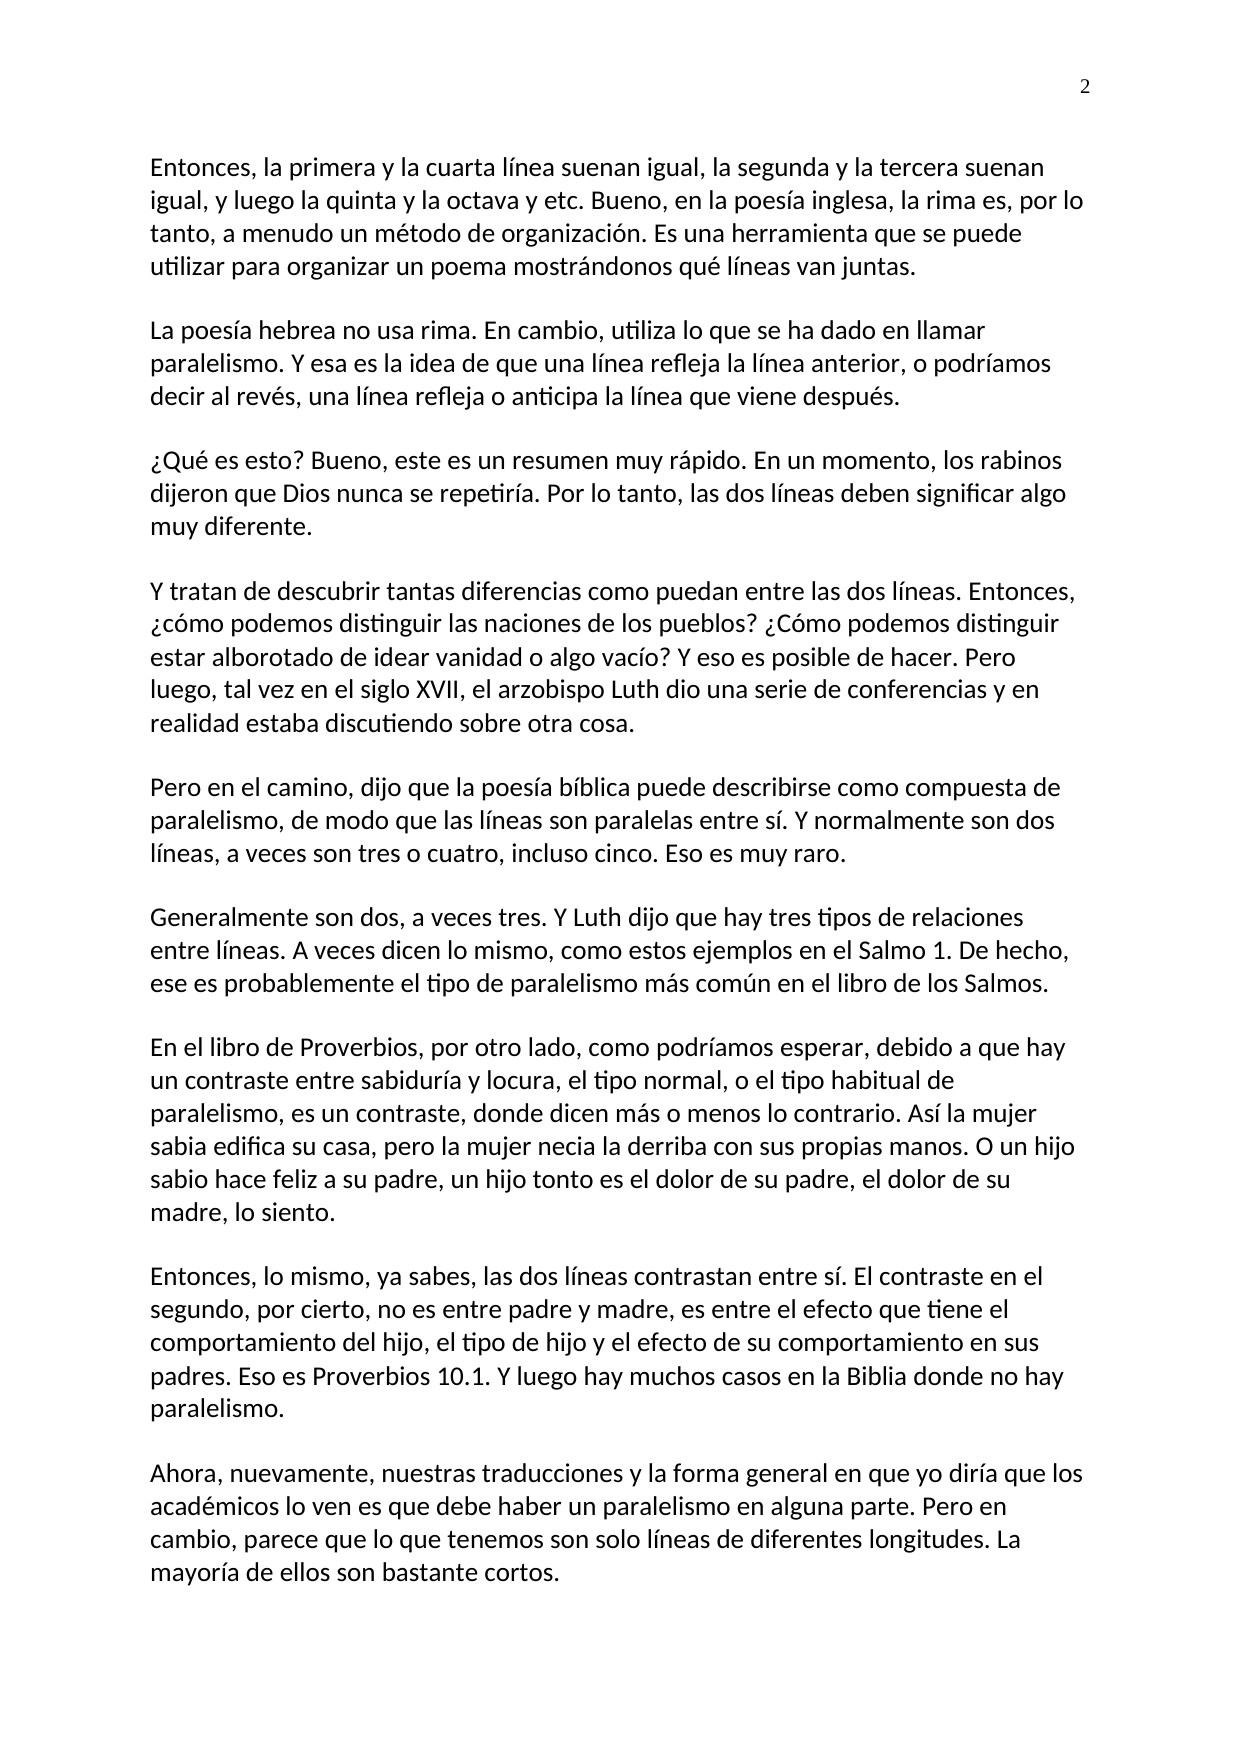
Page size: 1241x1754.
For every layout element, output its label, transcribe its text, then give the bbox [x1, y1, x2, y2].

text Generalmente son dos, a veces tres. Y Luth dijo que hay tres tipos de relaciones entre líneas. A veces dicen lo mismo, como estos ejemplos en el Salmo 1. De hecho, ese es probablemente el tipo de paralelismo más común en el libro de los Salmos. [150, 900, 1090, 999]
text La poesía hebrea no usa rima. En cambio, utiliza lo que se ha dado en llamar paralelismo. Y esa es la idea de que una línea refleja la línea anterior, o podríamos decir al revés, una línea refleja o anticipa la línea que viene después. [150, 313, 1090, 412]
text Pero en el camino, dijo que la poesía bíblica puede describirse como compuesta de paralelismo, de modo que las líneas son paralelas entre sí. Y normalmente son dos líneas, a veces son tres o cuatro, incluso cinco. Eso es muy raro. [150, 770, 1090, 869]
text Y tratan de descubrir tantas diferencias como puedan entre las dos líneas. Entonces, ¿cómo podemos distinguir las naciones de los pueblos? ¿Cómo podemos distinguir estar alborotado de idear vanidad o algo vacío? Y eso es posible de hacer. Pero luego, tal vez en el siglo XVII, el arzobispo Luth dio una serie de conferencias y en realidad estaba discutiendo sobre otra cosa. [150, 574, 1090, 739]
text Entonces, lo mismo, ya sabes, las dos líneas contrastan entre sí. El contraste en el segundo, por cierto, no es entre padre y madre, es entre el efecto que tiene el comportamiento del hijo, el tipo de hijo y el efecto de su comportamiento en sus padres. Eso es Proverbios 10.1. Y luego hay muchos casos en la Biblia donde no hay paralelismo. [150, 1259, 1090, 1425]
text ¿Qué es esto? Bueno, este es un resumen muy rápido. En un momento, los rabinos dijeron que Dios nunca se repetiría. Por lo tanto, las dos líneas deben significar algo muy diferente. [150, 443, 1090, 542]
text En el libro de Proverbios, por otro lado, como podríamos esperar, debido a que hay un contraste entre sabiduría y locura, el tipo normal, o el tipo habitual de paralelismo, es un contraste, donde dicen más o menos lo contrario. Así la mujer sabia edifica su casa, pero la mujer necia la derriba con sus propias manos. O un hijo sabio hace feliz a su padre, un hijo tonto es el dolor de su padre, el dolor de su madre, lo siento. [150, 1030, 1090, 1228]
text Entonces, la primera y la cuarta línea suenan igual, la segunda y la tercera suenan igual, y luego la quinta y la octava y etc. Bueno, en la poesía inglesa, la rima es, por lo tanto, a menudo un método de organización. Es una herramienta que se puede utilizar para organizar un poema mostrándonos qué líneas van juntas. [150, 150, 1090, 282]
text Ahora, nuevamente, nuestras traducciones y la forma general en que yo diría que los académicos lo ven es que debe haber un paralelismo en alguna parte. Pero en cambio, parece que lo que tenemos son solo líneas de diferentes longitudes. La mayoría de ellos son bastante cortos. [150, 1456, 1090, 1588]
